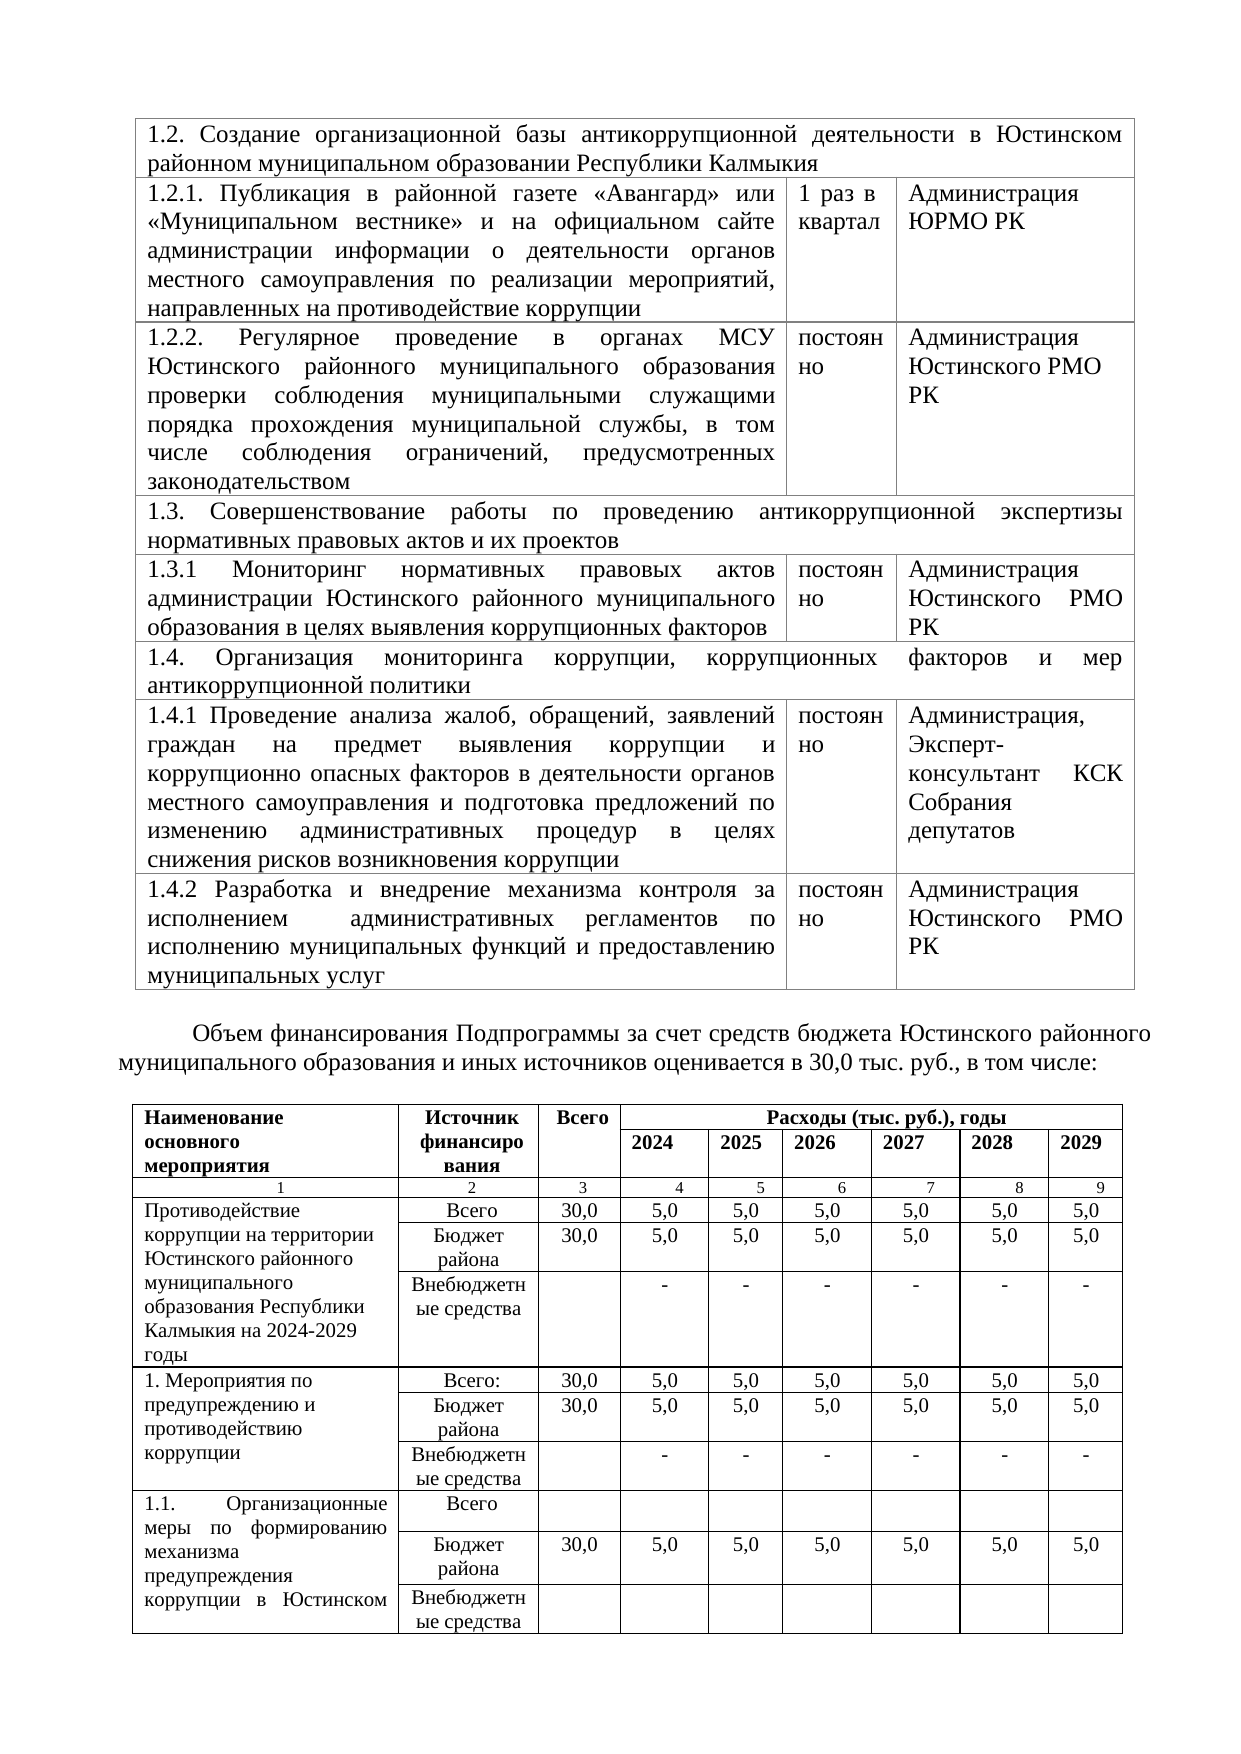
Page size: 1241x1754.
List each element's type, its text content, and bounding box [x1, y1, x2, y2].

table_cell 2026 [783, 1130, 871, 1177]
table_cell 5,0 [872, 1198, 959, 1222]
table_cell 5,0 [961, 1393, 1048, 1441]
table_cell 2027 [872, 1130, 959, 1177]
table_cell 5 [709, 1178, 782, 1197]
table_header Всего [539, 1105, 620, 1177]
table_cell 5,0 [621, 1223, 708, 1271]
table_cell 5,0 [872, 1223, 959, 1271]
table_cell 5,0 [783, 1368, 871, 1392]
table_cell [783, 1491, 871, 1531]
table_cell [1049, 1585, 1122, 1633]
table_cell 5,0 [872, 1532, 959, 1584]
table_cell 9 [1049, 1178, 1122, 1197]
table_cell 1.4.1 Проведение анализа жалоб, обращений, заявлений граждан на предмет выявления коррупции и коррупционно опасных факторов в деятельности органов местного самоуправления и подготовка предложений по изменению административных процедур в целях снижения рисков возникновения коррупции [136, 700, 786, 873]
table_header Источник финансирования [399, 1105, 538, 1177]
table_cell Противодействие коррупции на территории Юстинского районного муниципального образования Республики Калмыкия на 2024-2029 годы [133, 1198, 398, 1366]
table_cell Бюджет района [399, 1393, 538, 1441]
table_cell 5,0 [872, 1393, 959, 1441]
table_cell - [961, 1272, 1048, 1366]
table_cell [399, 1585, 538, 1633]
table_cell - [872, 1442, 959, 1490]
table_cell [539, 1272, 620, 1366]
table_header Наименование основного мероприятия [133, 1105, 398, 1177]
table_cell 1.4. Организация мониторинга коррупции, коррупционных факторов и мер антикоррупционной политики [136, 642, 1134, 699]
table_cell [961, 1585, 1048, 1633]
table_cell [709, 1585, 782, 1633]
table_cell Внебюджетные средства [399, 1272, 538, 1366]
table_cell [539, 1491, 620, 1531]
table_cell 30,0 [539, 1198, 620, 1222]
table_cell 2025 [709, 1130, 782, 1177]
table_cell постоянно [787, 874, 896, 989]
table_cell 5,0 [709, 1532, 782, 1584]
table_cell 2029 [1049, 1130, 1122, 1177]
table_cell [1049, 1491, 1122, 1531]
table_cell [539, 1585, 620, 1633]
table_cell 8 [961, 1178, 1048, 1197]
table_cell - [872, 1272, 959, 1366]
table_cell Администрация, Эксперт-консультант КСК Собрания депутатов [897, 700, 1134, 873]
table_cell 1.4.2 Разработка и внедрение механизма контроля за исполнением административных регламентов по исполнению муниципальных функций и предоставлению муниципальных услуг [136, 874, 786, 989]
table_cell 5,0 [709, 1393, 782, 1441]
table_cell - [783, 1442, 871, 1490]
table_cell - [1049, 1442, 1122, 1490]
table_cell Бюджет района [399, 1532, 538, 1584]
table_cell - [1049, 1272, 1122, 1366]
table_cell [961, 1491, 1048, 1531]
table_cell Всего [399, 1491, 538, 1531]
table_cell 30,0 [539, 1223, 620, 1271]
table_cell постоянно [787, 555, 896, 641]
table_cell 30,0 [539, 1532, 620, 1584]
table_cell - [709, 1442, 782, 1490]
table_cell 5,0 [1049, 1223, 1122, 1271]
table_cell - [783, 1272, 871, 1366]
table_cell 2028 [961, 1130, 1048, 1177]
table_cell 5,0 [872, 1368, 959, 1392]
table_cell 5,0 [1049, 1198, 1122, 1222]
table_cell постоянно [787, 700, 896, 873]
table_header Расходы (тыс. руб.), годы [621, 1105, 1122, 1129]
table_cell 1.3. Совершенствование работы по проведению антикоррупционной экспертизы нормативных правовых актов и их проектов [136, 496, 1134, 553]
table_cell 5,0 [961, 1368, 1048, 1392]
table_cell 5,0 [961, 1198, 1048, 1222]
table_cell [539, 1442, 620, 1490]
table_cell Всего [399, 1198, 538, 1222]
table_cell 1 раз в квартал [787, 178, 896, 321]
table_cell 5,0 [783, 1393, 871, 1441]
table_cell 5,0 [961, 1223, 1048, 1271]
table_cell постоянно [787, 323, 896, 495]
table_cell 5,0 [621, 1532, 708, 1584]
table_cell 6 [783, 1178, 871, 1197]
table_cell - [621, 1272, 708, 1366]
table_cell 5,0 [709, 1368, 782, 1392]
table_cell Всего: [399, 1368, 538, 1392]
table_cell [621, 1491, 708, 1531]
table_cell 5,0 [621, 1393, 708, 1441]
table_cell - [621, 1442, 708, 1490]
table_cell [621, 1585, 708, 1633]
table_cell 1 [133, 1178, 398, 1197]
table_cell [872, 1491, 959, 1531]
table_cell - [709, 1272, 782, 1366]
table_cell Администрация Юстинского РМО РК [897, 555, 1134, 641]
table_cell [872, 1585, 959, 1633]
table_cell 5,0 [1049, 1368, 1122, 1392]
table_cell 1.2. Создание организационной базы антикоррупционной деятельности в Юстинском районном муниципальном образовании Республики Калмыкия [136, 119, 1134, 177]
table_cell Администрация ЮРМО РК [897, 178, 1134, 321]
table_cell 5,0 [1049, 1532, 1122, 1584]
table_cell 1.3.1 Мониторинг нормативных правовых актов администрации Юстинского районного муниципального образования в целях выявления коррупционных факторов [136, 555, 786, 641]
table_cell 1.2.1. Публикация в районной газете «Авангард» или «Муниципальном вестнике» и на официальном сайте администрации информации о деятельности органов местного самоуправления по реализации мероприятий, направленных на противодействие коррупции [136, 178, 786, 321]
text Объем финансирования Подпрограммы за счет средств бюджета Юстинского районного муниципального образования и иных источников оценивается в 30,0 тыс. руб., в том числе: [118, 1018, 1152, 1076]
table_cell 30,0 [539, 1368, 620, 1392]
table_cell 2 [399, 1178, 538, 1197]
table_cell Администрация Юстинского РМО РК [897, 874, 1134, 989]
table_cell 5,0 [783, 1532, 871, 1584]
table_cell 30,0 [539, 1393, 620, 1441]
table_cell 1. Мероприятия по предупреждению и противодействию коррупции [133, 1368, 398, 1490]
table_cell 4 [621, 1178, 708, 1197]
table_cell 5,0 [709, 1198, 782, 1222]
table_cell 5,0 [621, 1198, 708, 1222]
table_cell 5,0 [961, 1532, 1048, 1584]
table_cell 1.1. Организационные меры по формированию механизма предупреждения коррупции в Юстинском районном муниципальном образовании Республики Калмыкия [133, 1491, 398, 1633]
table_cell 1.2.2. Регулярное проведение в органах МСУ Юстинского районного муниципального образования проверки соблюдения муниципальными служащими порядка прохождения муниципальной службы, в том числе соблюдения ограничений, предусмотренных законодательством [136, 323, 786, 495]
table_cell [709, 1491, 782, 1531]
table_cell Бюджет района [399, 1223, 538, 1271]
table_cell 2024 [621, 1130, 708, 1177]
table_cell Внебюджетные средства [399, 1442, 538, 1490]
table_cell 3 [539, 1178, 620, 1197]
table_cell 7 [872, 1178, 959, 1197]
table_cell Администрация Юстинского РМО РК [897, 323, 1134, 495]
table_cell 5,0 [621, 1368, 708, 1392]
table_cell 5,0 [783, 1198, 871, 1222]
table_cell 5,0 [1049, 1393, 1122, 1441]
table_cell 5,0 [709, 1223, 782, 1271]
table_cell [783, 1585, 871, 1633]
table_cell 5,0 [783, 1223, 871, 1271]
table_cell - [961, 1442, 1048, 1490]
